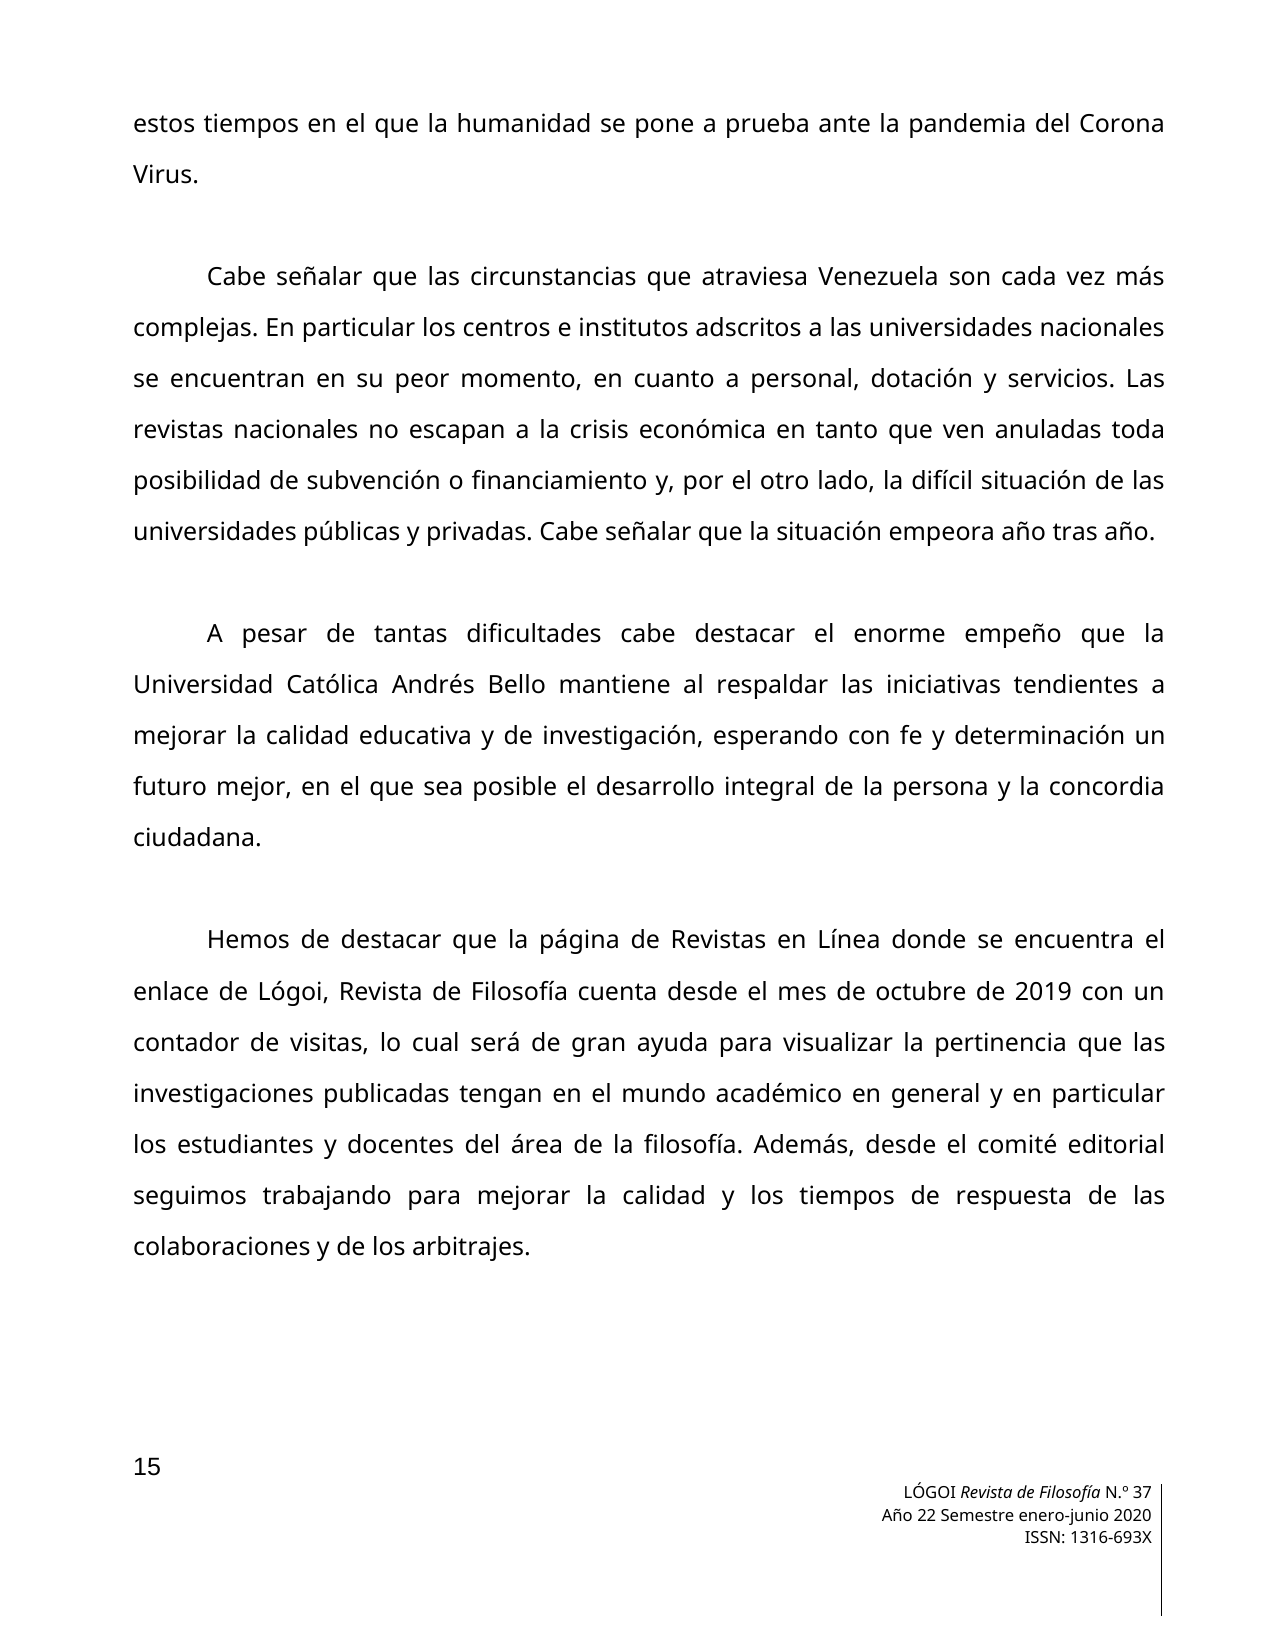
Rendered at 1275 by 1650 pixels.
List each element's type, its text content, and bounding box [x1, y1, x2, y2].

text Hemos de destacar que la página de Revistas en Línea donde se encuentra el enlace de Lógoi, Revista de Filosofía cuenta desde el mes de octubre de 2019 con un contador de visitas, lo cual será de gran ayuda para visualizar la pertinencia que las investigaciones publicadas tengan en el mundo académico en general y en particular los estudiantes y docentes del área de la filosofía. Además, desde el comité editorial seguimos trabajando para mejorar la calidad y los tiempos de respuesta de las colaboraciones y de los arbitrajes. [133, 922, 1167, 1262]
text A pesar de tantas dificultades cabe destacar el enorme empeño que la Universidad Católica Andrés Bello mantiene al respaldar las iniciativas tendientes a mejorar la calidad educativa y de investigación, esperando con fe y determinación un futuro mejor, en el que sea posible el desarrollo integral de la persona y la concordia ciudadana. [133, 616, 1167, 854]
text Cabe señalar que las circunstancias que atraviesa Venezuela son cada vez más complejas. En particular los centros e institutos adscritos a las universidades nacionales se encuentran en su peor momento, en cuanto a personal, dotación y servicios. Las revistas nacionales no escapan a la crisis económica en tanto que ven anuladas toda posibilidad de subvención o financiamiento y, por el otro lado, la difícil situación de las universidades públicas y privadas. Cabe señalar que la situación empeora año tras año. [133, 259, 1167, 548]
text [133, 106, 1167, 191]
